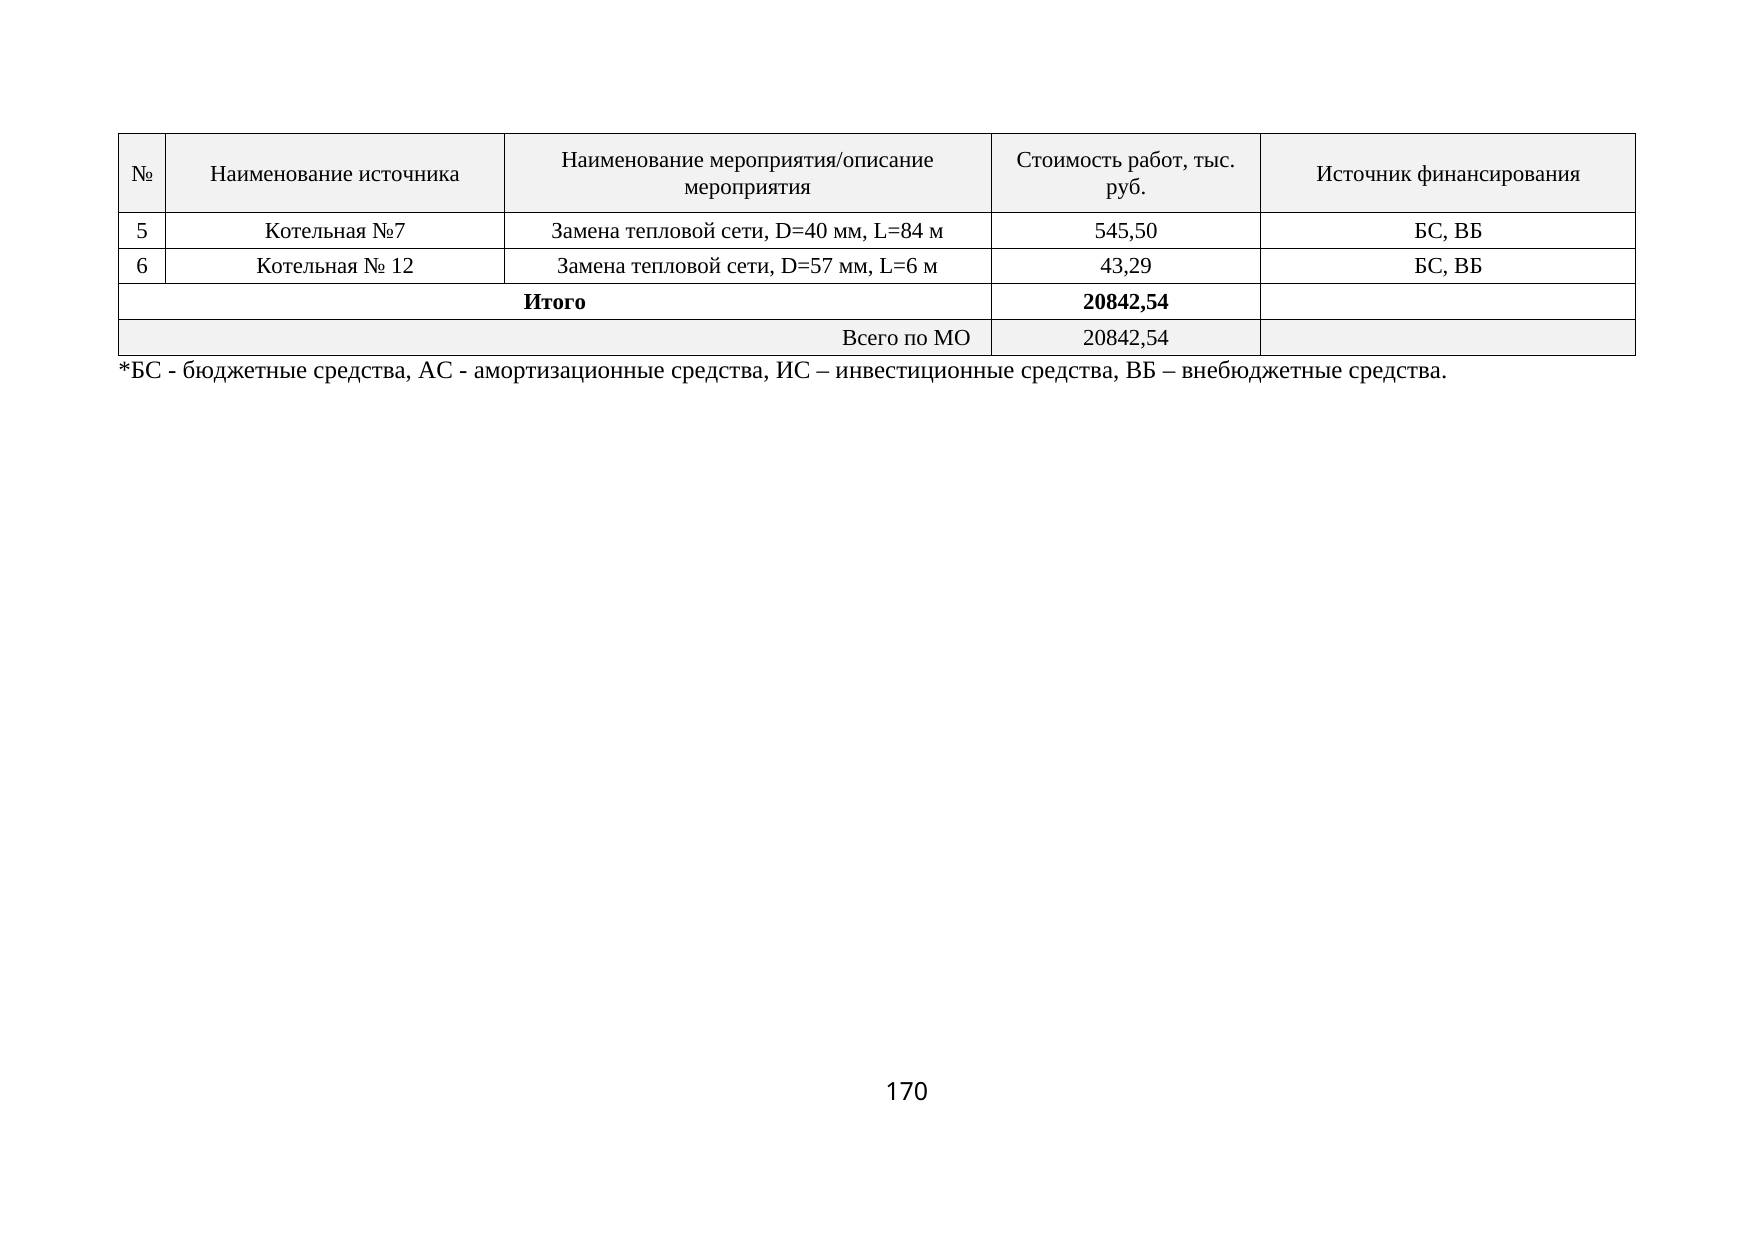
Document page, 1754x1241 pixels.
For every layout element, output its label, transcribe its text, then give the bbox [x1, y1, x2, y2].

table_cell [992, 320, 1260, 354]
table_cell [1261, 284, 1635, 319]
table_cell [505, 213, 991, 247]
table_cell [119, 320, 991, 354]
text *БС - бюджетные средства, АС - амортизационные средства, ИС – инвестиционные средства, ВБ – внебюджетные средства. [118, 356, 1636, 384]
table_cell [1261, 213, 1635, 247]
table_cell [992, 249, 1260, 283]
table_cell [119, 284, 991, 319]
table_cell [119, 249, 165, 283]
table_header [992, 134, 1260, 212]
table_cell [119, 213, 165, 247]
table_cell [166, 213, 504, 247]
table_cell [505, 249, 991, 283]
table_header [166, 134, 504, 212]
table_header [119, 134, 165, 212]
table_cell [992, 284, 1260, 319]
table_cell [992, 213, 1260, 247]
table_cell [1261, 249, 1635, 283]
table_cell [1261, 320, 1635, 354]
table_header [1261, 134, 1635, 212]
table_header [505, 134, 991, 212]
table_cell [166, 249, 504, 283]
